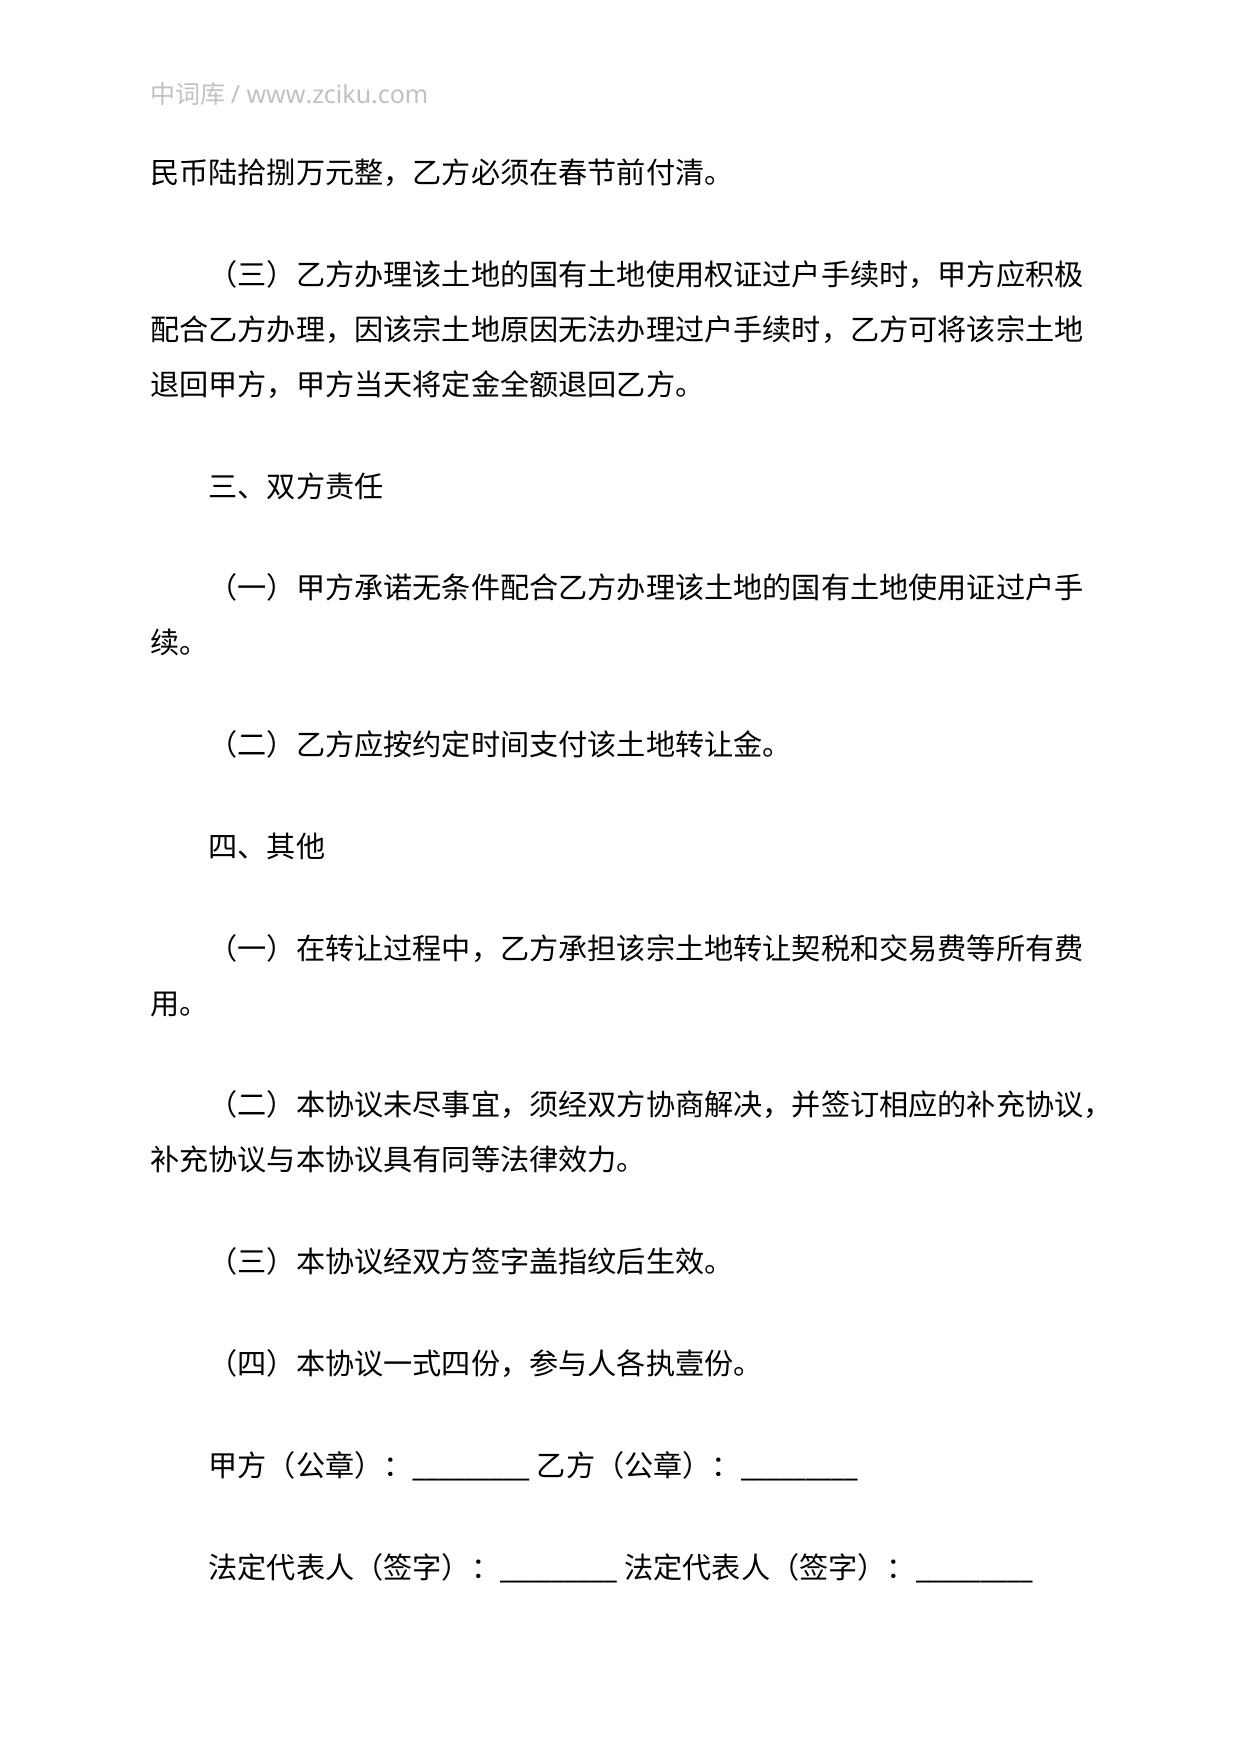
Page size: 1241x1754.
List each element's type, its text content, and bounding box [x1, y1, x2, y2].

text 四、其他 [150, 823, 1090, 866]
text （二）本协议未尽事宜，须经双方协商解决，并签订相应的补充协议，补充协议与本协议具有同等法律效力。 [150, 1082, 1090, 1179]
text 法定代表人（签字）：_________ 法定代表人（签字）：_________ [150, 1544, 1090, 1587]
text （四）本协议一式四份，参与人各执壹份。 [150, 1340, 1090, 1383]
text （一）甲方承诺无条件配合乙方办理该土地的国有土地使用证过户手续。 [150, 565, 1090, 662]
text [150, 150, 1090, 192]
text （三）乙方办理该土地的国有土地使用权证过户手续时，甲方应积极配合乙方办理，因该宗土地原因无法办理过户手续时，乙方可将该宗土地退回甲方，甲方当天将定金全额退回乙方。 [150, 252, 1090, 404]
text 三、双方责任 [150, 463, 1090, 506]
text 甲方（公章）：_________ 乙方（公章）：_________ [150, 1442, 1090, 1484]
text （一）在转让过程中，乙方承担该宗土地转让契税和交易费等所有费用。 [150, 925, 1090, 1022]
text （三）本协议经双方签字盖指纹后生效。 [150, 1239, 1090, 1281]
text （二）乙方应按约定时间支付该土地转让金。 [150, 722, 1090, 764]
